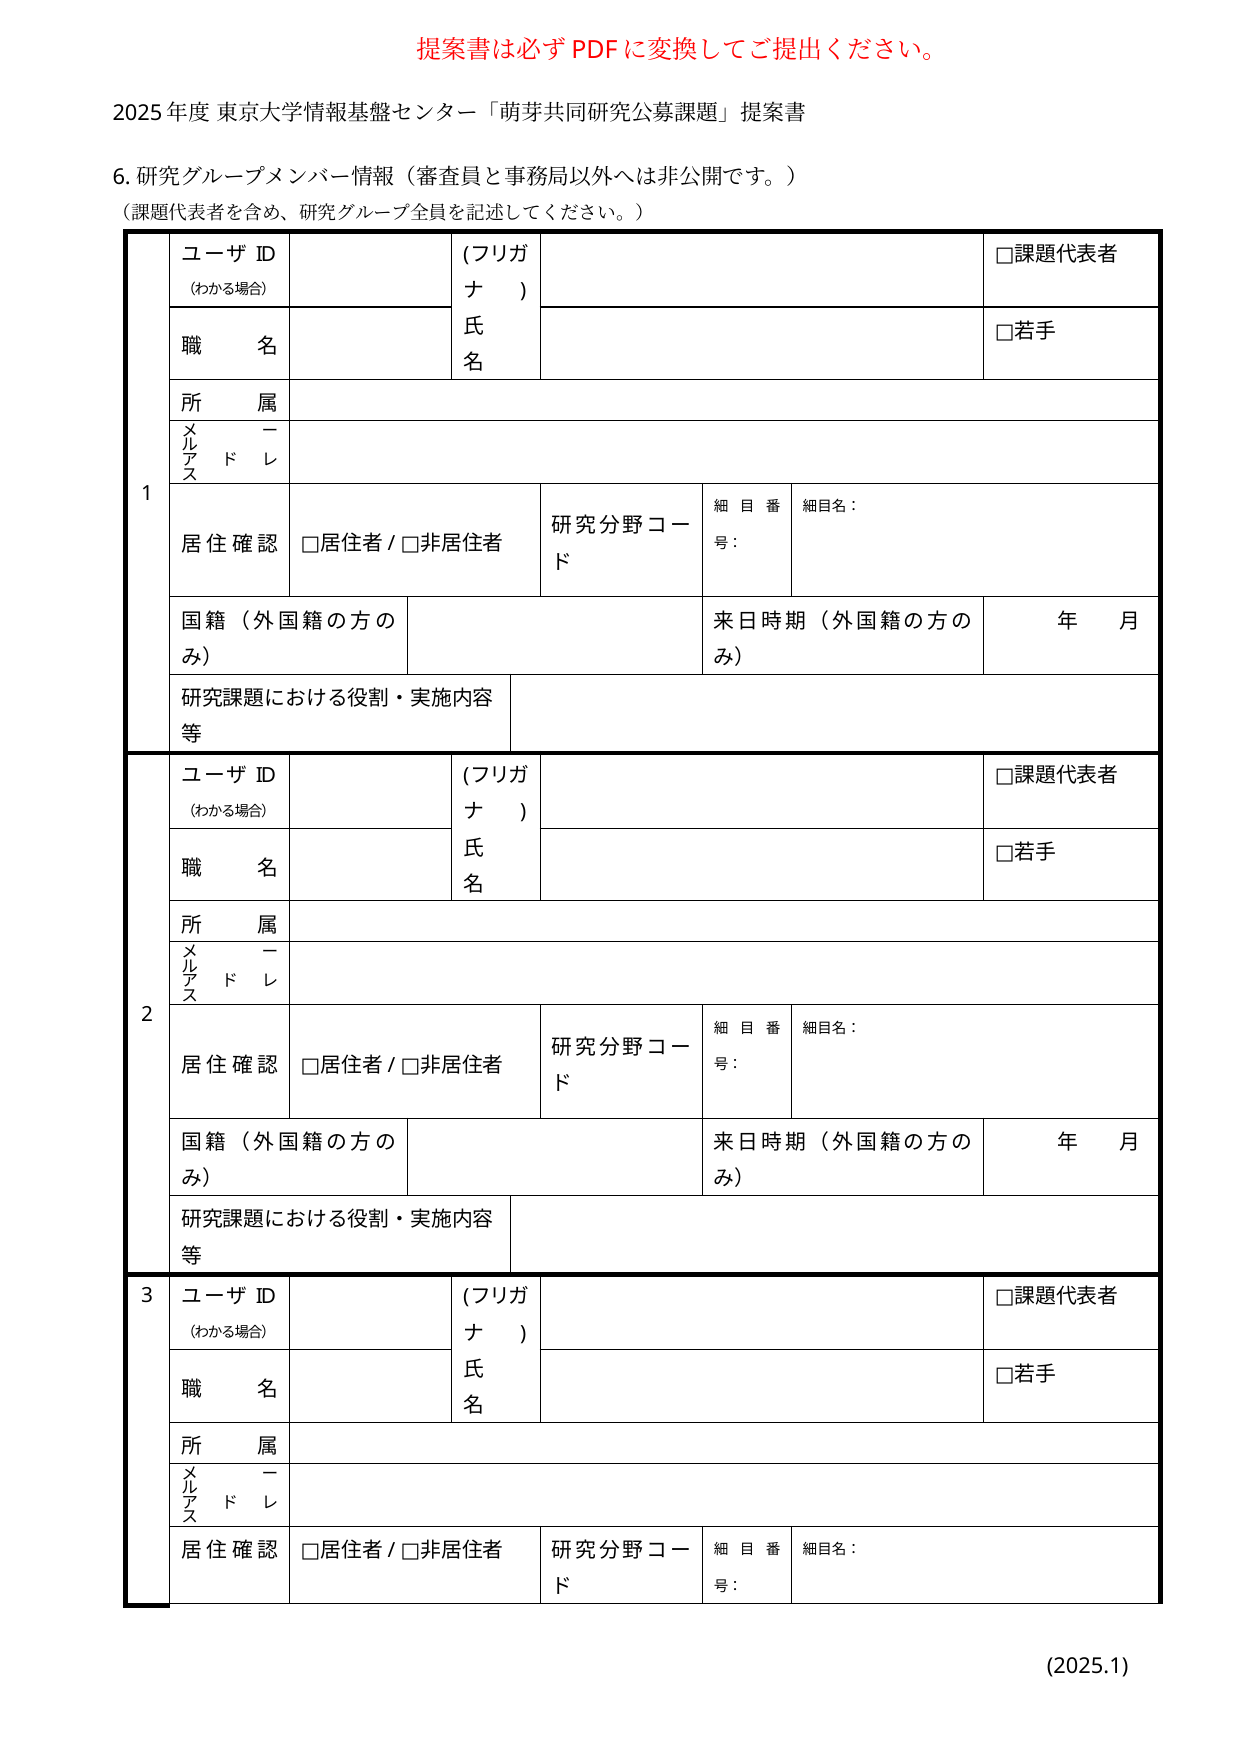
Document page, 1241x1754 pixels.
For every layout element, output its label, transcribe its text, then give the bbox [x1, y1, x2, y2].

table_cell [290, 1350, 451, 1422]
table_cell 職名 [170, 308, 289, 379]
table_cell 細目名： [792, 1527, 1158, 1603]
table_cell [408, 1119, 702, 1195]
table_cell 研究分野コード [541, 484, 702, 596]
table_cell 研究課題における役割・実施内容等 [170, 1196, 510, 1272]
table_cell 所属 [170, 1423, 289, 1463]
table_cell 国籍（外国籍の方のみ） [170, 1119, 407, 1195]
table_cell 研究課題における役割・実施内容等 [170, 675, 510, 751]
table_header ユーザID （わかる場合） [170, 234, 289, 306]
table_header 1 [128, 234, 169, 751]
table_cell [290, 380, 1158, 420]
table_cell (フリガナ) 氏 名 [452, 755, 540, 900]
table_cell 細目名： [792, 1005, 1158, 1118]
table_cell [290, 901, 1158, 941]
table_cell [541, 1350, 983, 1422]
table_header [290, 234, 451, 306]
table_cell 所属 [170, 380, 289, 420]
table_cell [290, 829, 451, 900]
table_cell [290, 1464, 1158, 1526]
table_cell [290, 1277, 451, 1349]
table_cell 年 月 [984, 1119, 1158, 1195]
table_cell 細目名： [792, 484, 1158, 596]
table_header (フリガナ) 氏 名 [452, 234, 540, 379]
table_cell [541, 308, 983, 379]
table_cell [511, 1196, 1158, 1272]
text （課題代表者を含め、研究グループ全員を記述してください。） [112, 193, 1128, 229]
table_cell [290, 1423, 1158, 1463]
table_cell 細目番号： [703, 1005, 791, 1118]
table_cell [408, 597, 702, 673]
table_cell 職名 [170, 829, 289, 900]
table_cell [290, 308, 451, 379]
table_cell [541, 1277, 983, 1349]
table_cell [290, 421, 1158, 483]
table_cell 所属 [170, 901, 289, 941]
table_cell [290, 755, 451, 828]
table_cell メール アドレス [170, 421, 289, 483]
table_cell □若手 [984, 829, 1158, 900]
table_cell 国籍（外国籍の方のみ） [170, 597, 407, 673]
table_cell □課題代表者 [984, 1277, 1158, 1349]
table_cell [541, 829, 983, 900]
table_cell □居住者 / □非居住者 [290, 1005, 540, 1118]
table_cell (フリガナ) 氏 名 [452, 1277, 540, 1422]
table_cell ユーザID （わかる場合） [170, 755, 289, 828]
table_cell 職名 [170, 1350, 289, 1422]
table_cell □居住者 / □非居住者 [290, 484, 540, 596]
table_cell 2 [128, 755, 169, 1272]
table_cell 来日時期（外国籍の方のみ） [703, 1119, 983, 1195]
table_header [541, 234, 983, 306]
table_cell 居住確認 [170, 484, 289, 596]
table_cell メール アドレス [170, 942, 289, 1004]
table_header □課題代表者 [984, 234, 1158, 306]
table_cell 年 月 [984, 597, 1158, 673]
table_cell [290, 942, 1158, 1004]
table_cell 来日時期（外国籍の方のみ） [703, 597, 983, 673]
table_cell □課題代表者 [984, 755, 1158, 828]
table_cell 細目番号： [703, 1527, 791, 1603]
table_cell □若手 [984, 308, 1158, 379]
table_cell 居住確認 [170, 1005, 289, 1118]
table_cell □居住者 / □非居住者 [290, 1527, 540, 1603]
table_cell 3 [128, 1277, 169, 1603]
text 6. 研究グループメンバー情報（審査員と事務局以外へは非公開です。） [112, 157, 1128, 193]
table_cell メール アドレス [170, 1464, 289, 1526]
table_cell 研究分野コード [541, 1005, 702, 1118]
table_cell 居住確認 [170, 1527, 289, 1603]
table_cell 細目番号： [703, 484, 791, 596]
table_cell [541, 755, 983, 828]
table_cell 研究分野コード [541, 1527, 702, 1603]
table_cell ユーザID （わかる場合） [170, 1277, 289, 1349]
table_cell [511, 675, 1158, 751]
table_cell □若手 [984, 1350, 1158, 1422]
